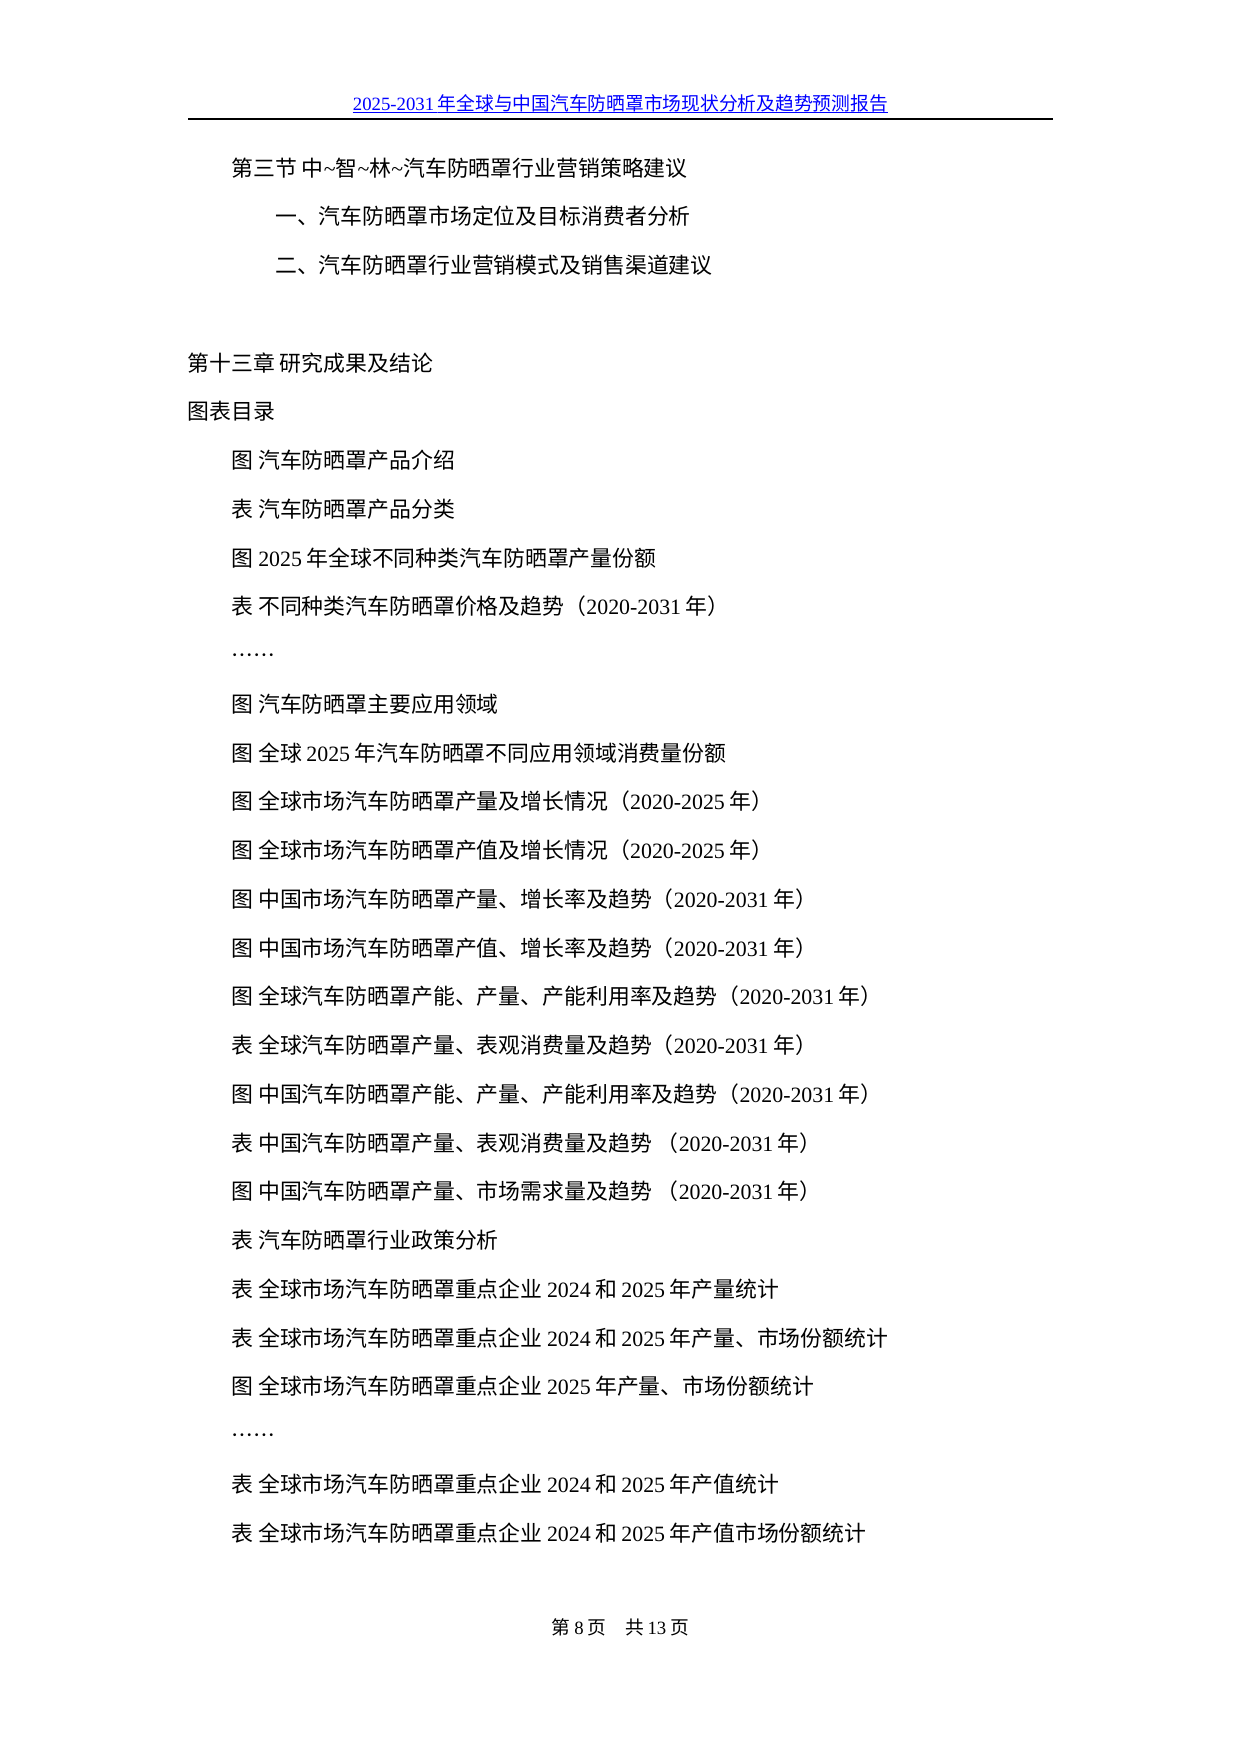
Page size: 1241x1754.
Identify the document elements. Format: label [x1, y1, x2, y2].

text [187, 150, 1053, 1548]
